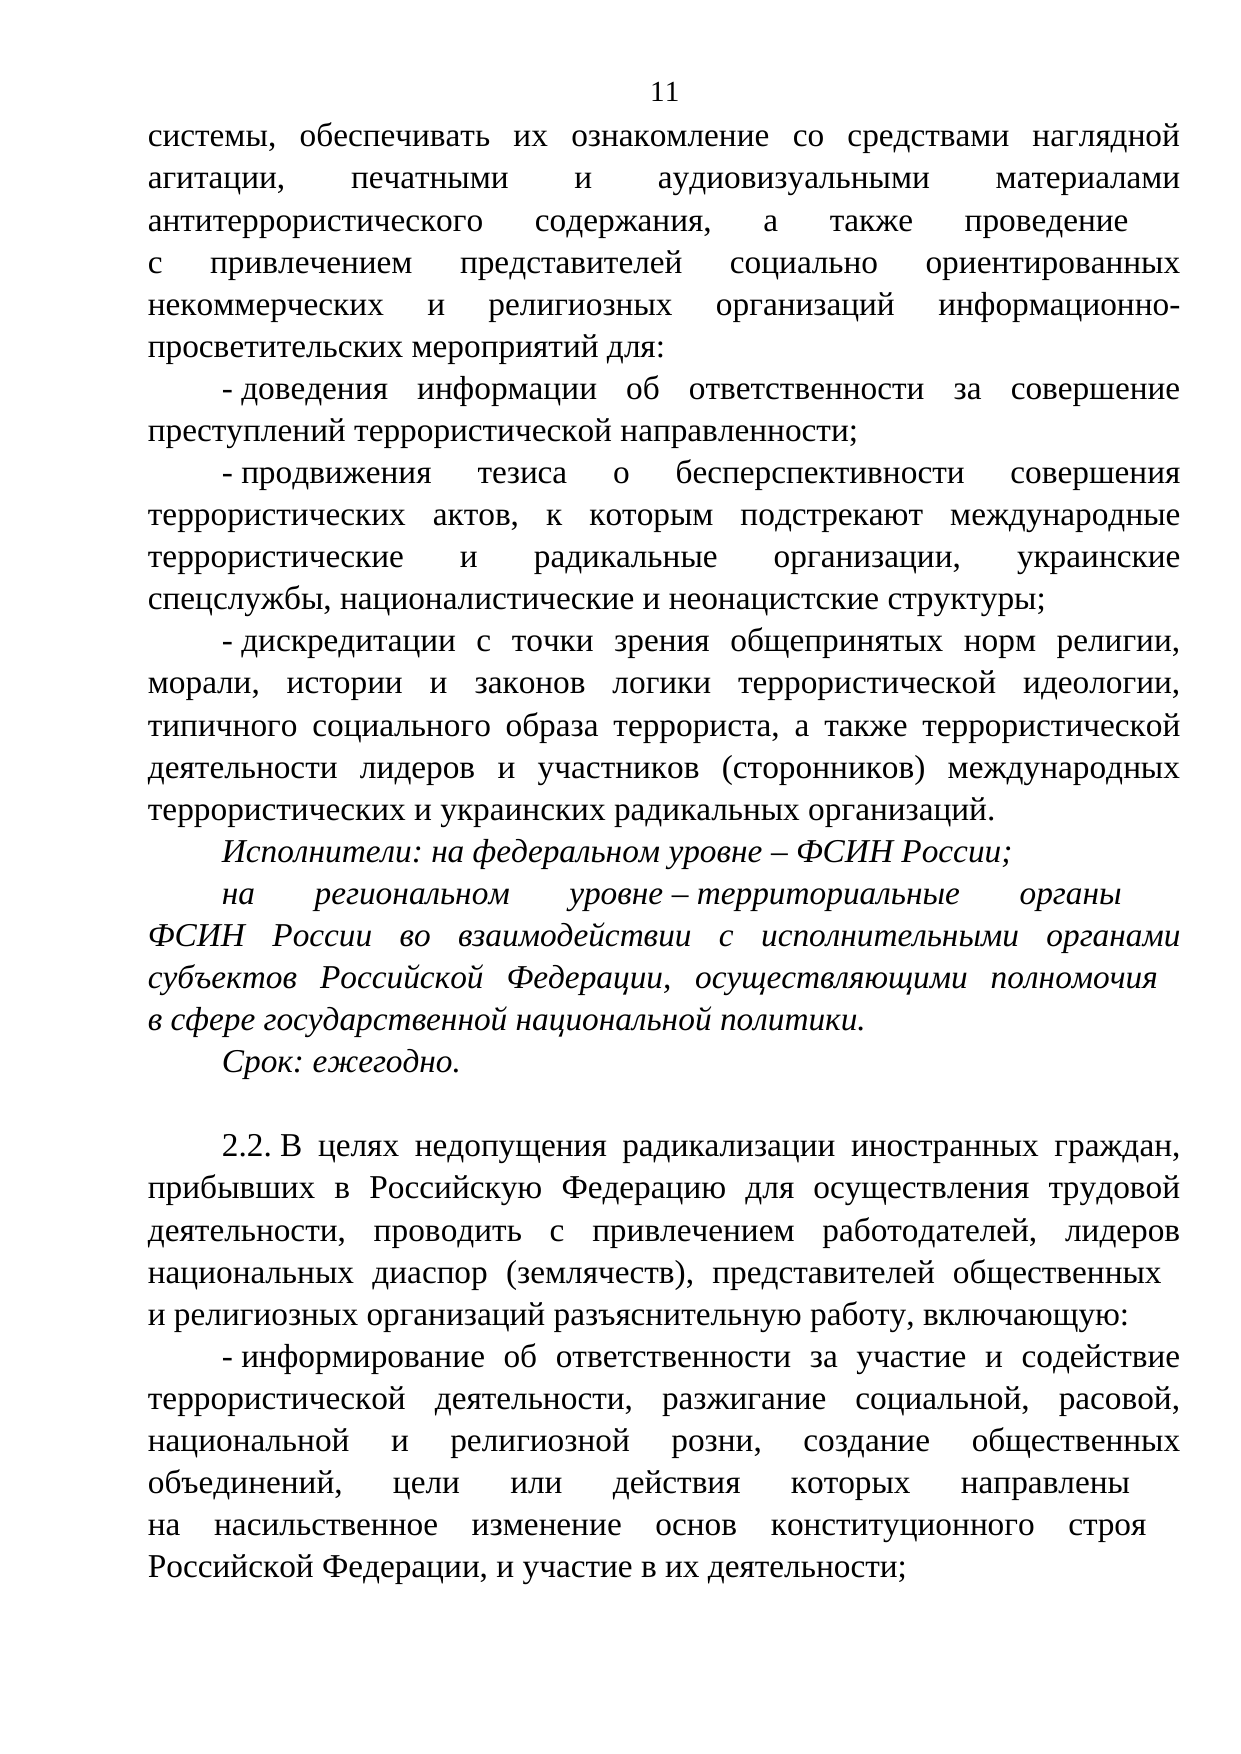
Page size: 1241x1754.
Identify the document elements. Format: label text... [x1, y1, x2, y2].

text на региональном уровне – территориальные органы ФСИН России во взаимодействии с исполнительными органами субъектов Российской Федерации, осуществляющими полномочия в сфере государственной национальной политики. [148, 873, 1181, 1038]
text - информирование об ответственности за участие и содействие террористической деятельности, разжигание социальной, расовой, национальной и религиозной розни, создание общественных объединений, цели или действия которых направлены на насильственное изменение основ конституционного строя Российской Федерации, и участие в их деятельности; [148, 1336, 1181, 1585]
text 2.2. В целях недопущения радикализации иностранных граждан, прибывших в Российскую Федерацию для осуществления трудовой деятельности, проводить с привлечением работодателей, лидеров национальных диаспор (землячеств), представителей общественных и религиозных организаций разъяснительную работу, включающую: [148, 1126, 1181, 1332]
text Исполнители: на федеральном уровне – ФСИН России; [148, 831, 1181, 869]
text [148, 116, 1181, 364]
text - доведения информации об ответственности за совершение преступлений террористической направленности; [148, 368, 1181, 449]
text - продвижения тезиса о бесперспективности совершения террористических актов, к которым подстрекают международные террористические и радикальные организации, украинские спецслужбы, националистические и неонацистские структуры; [148, 452, 1181, 617]
text - дискредитации с точки зрения общепринятых норм религии, морали, истории и законов логики террористической идеологии, типичного социального образа террориста, а также террористической деятельности лидеров и участников (сторонников) международных террористических и украинских радикальных организаций. [148, 621, 1181, 827]
text Срок: ежегодно. [148, 1042, 1181, 1080]
